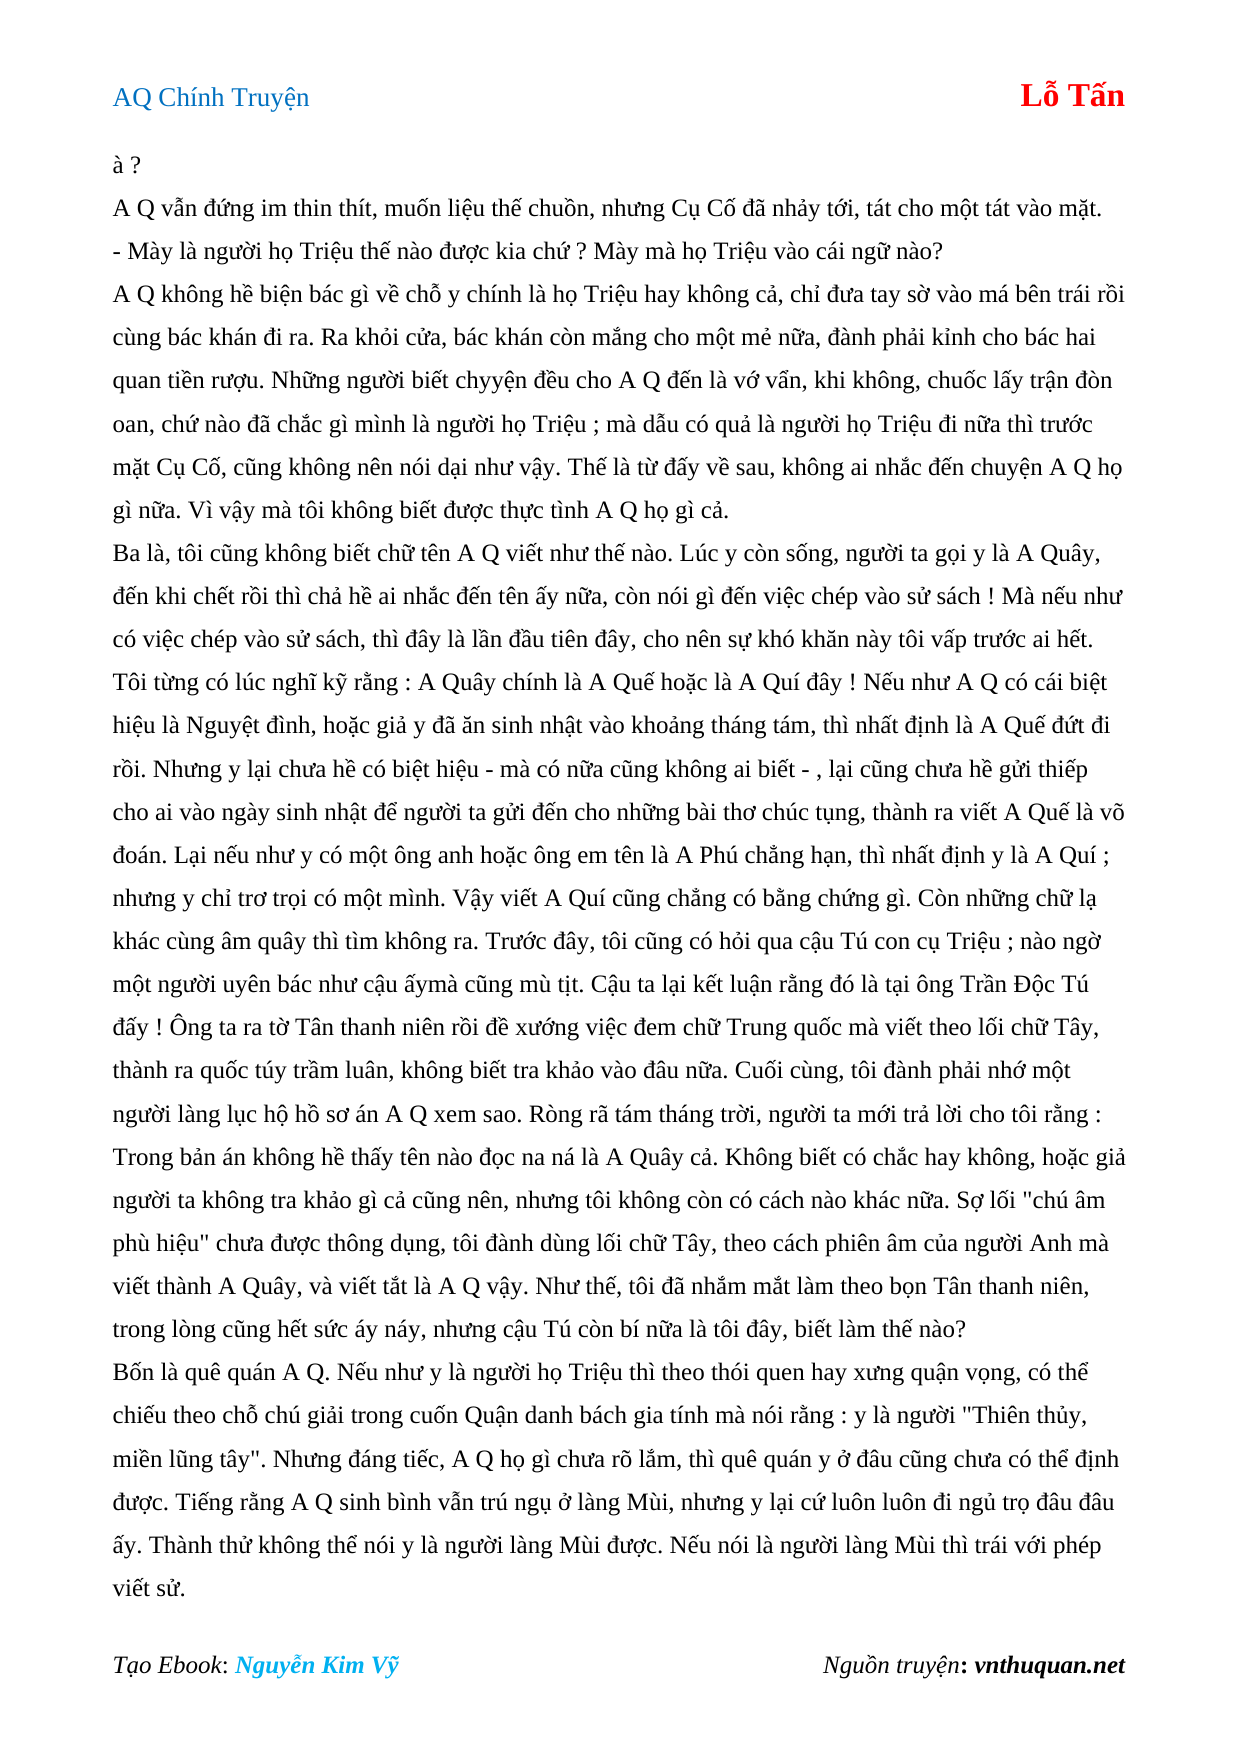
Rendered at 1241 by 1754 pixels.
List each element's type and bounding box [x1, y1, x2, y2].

text [112, 150, 1128, 1602]
